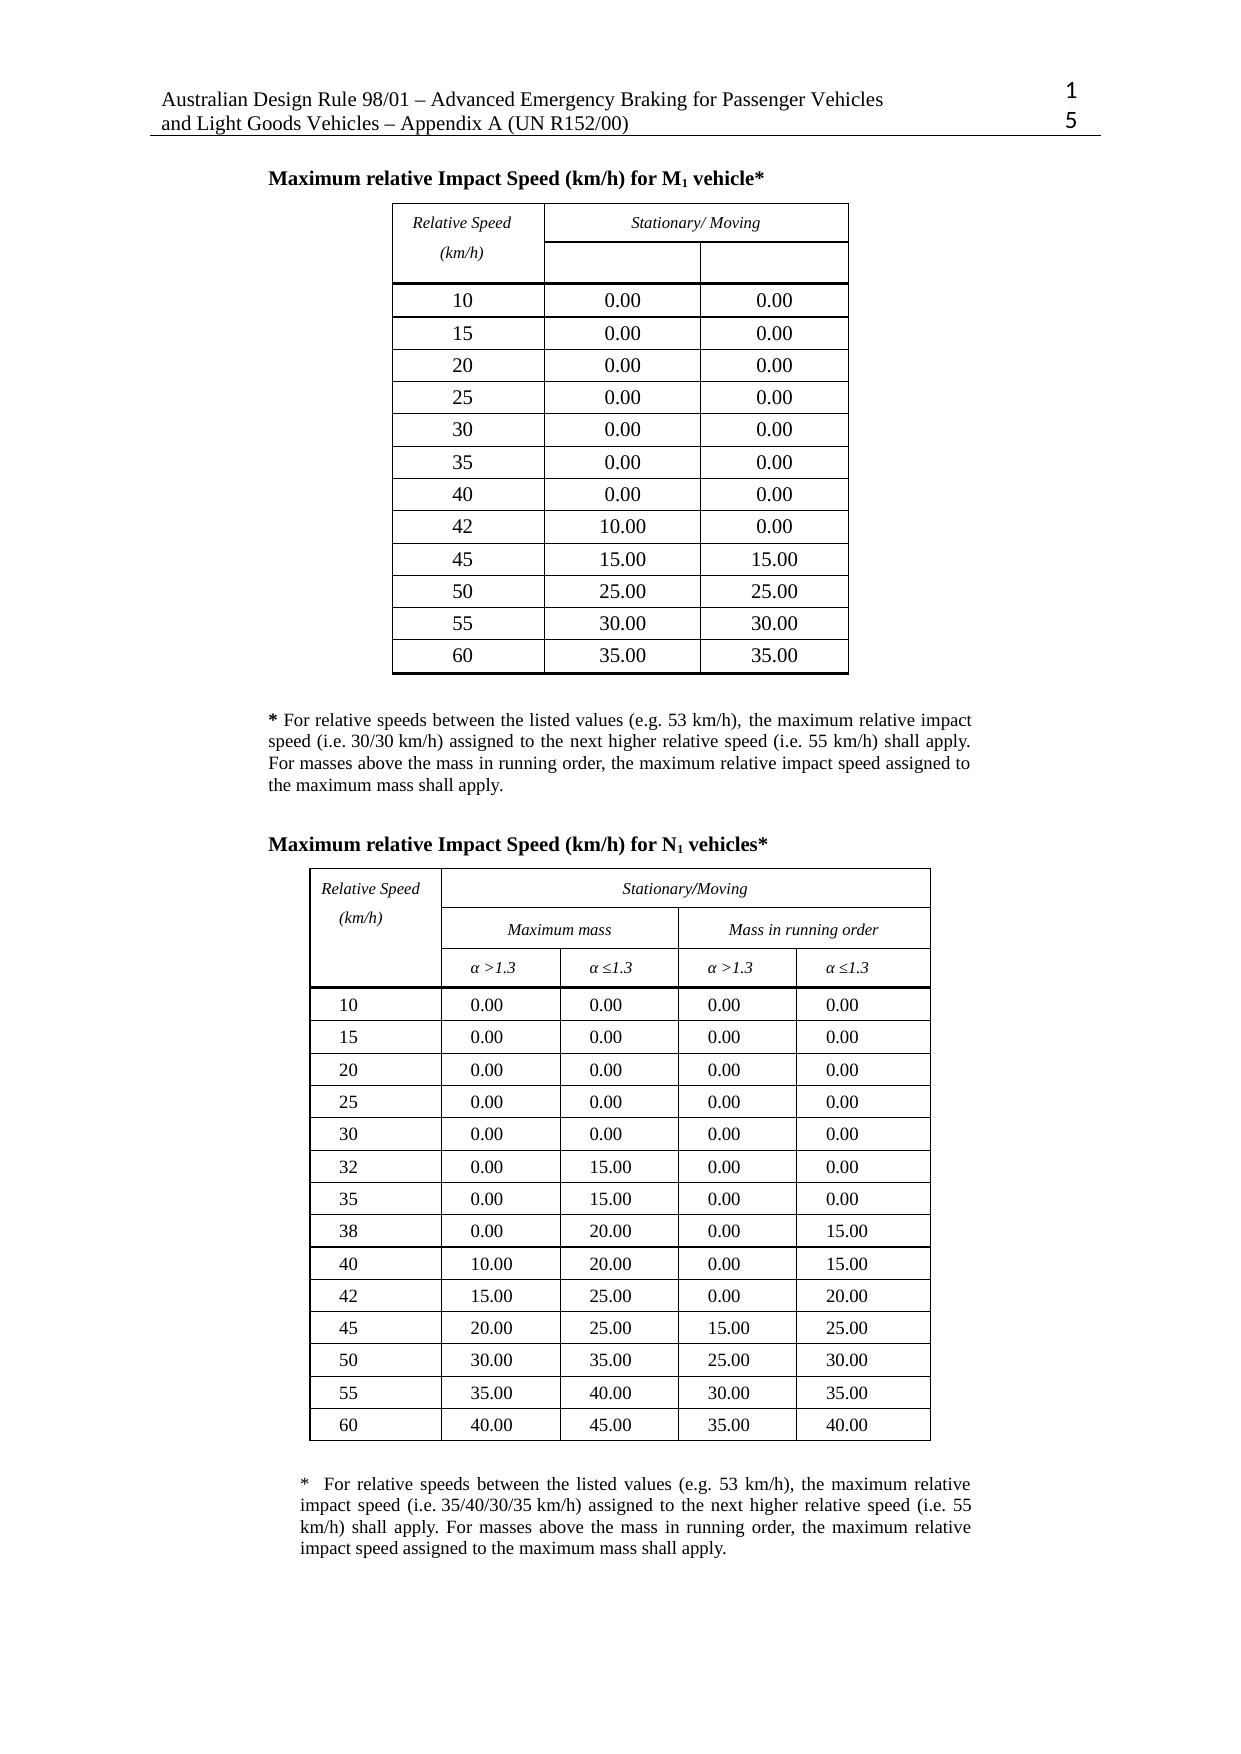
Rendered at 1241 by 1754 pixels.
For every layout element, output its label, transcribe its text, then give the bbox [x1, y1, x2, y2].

table_cell 35.00 [442, 1377, 560, 1408]
table_cell 60 [311, 1409, 441, 1440]
table_cell 30.00 [797, 1344, 930, 1376]
table_cell 35.00 [701, 640, 848, 672]
table_cell 15 [311, 1021, 441, 1053]
table_cell [545, 243, 700, 282]
table_cell 50 [311, 1344, 441, 1376]
table_cell 15.00 [701, 544, 848, 575]
table_cell Mass in running order [679, 908, 930, 947]
table_cell 0.00 [797, 1054, 930, 1085]
table_cell 35.00 [797, 1377, 930, 1408]
table_cell 35 [393, 447, 544, 478]
table_cell 30.00 [701, 608, 848, 639]
table_cell 38 [311, 1215, 441, 1246]
table_cell 0.00 [442, 1054, 560, 1085]
table_cell 42 [311, 1280, 441, 1311]
table_cell 0.00 [442, 1086, 560, 1117]
table_cell 40 [311, 1248, 441, 1279]
table_cell 42 [393, 511, 544, 542]
table_cell 0.00 [701, 479, 848, 510]
table_cell 20.00 [561, 1248, 678, 1279]
table_cell 10 [311, 989, 441, 1020]
table_cell 0.00 [442, 989, 560, 1020]
table_cell 25 [393, 382, 544, 413]
table_cell [701, 243, 848, 282]
table_cell 25.00 [679, 1344, 796, 1376]
table_cell 0.00 [701, 285, 848, 316]
table_cell 15.00 [561, 1183, 678, 1214]
table_cell 0.00 [545, 382, 700, 413]
table_cell 10 [393, 285, 544, 316]
table_cell 45.00 [561, 1409, 678, 1440]
table_cell 0.00 [701, 382, 848, 413]
table_cell 35.00 [679, 1409, 796, 1440]
table_cell 32 [311, 1151, 441, 1182]
table_cell 0.00 [561, 1021, 678, 1053]
text Maximum relative Impact Speed (km/h) for M1 vehicle* [268, 166, 1090, 190]
table_header Stationary/Moving [442, 869, 930, 907]
table_cell 0.00 [561, 1118, 678, 1149]
table_cell 0.00 [797, 1151, 930, 1182]
table_cell 0.00 [679, 989, 796, 1020]
table_cell 0.00 [679, 1021, 796, 1053]
table_cell 0.00 [561, 989, 678, 1020]
table_cell 0.00 [679, 1054, 796, 1085]
table_cell 0.00 [701, 414, 848, 446]
table_cell 0.00 [561, 1086, 678, 1117]
table_cell 0.00 [701, 318, 848, 349]
table_cell 25 [311, 1086, 441, 1117]
table_cell 0.00 [545, 479, 700, 510]
table_cell 25.00 [561, 1280, 678, 1311]
table_cell 20 [393, 350, 544, 381]
table_cell 0.00 [797, 1021, 930, 1053]
table_cell 30 [393, 414, 544, 446]
table_cell 35 [311, 1183, 441, 1214]
table_cell 0.00 [797, 1183, 930, 1214]
table_cell 10.00 [545, 511, 700, 542]
table_cell 0.00 [797, 989, 930, 1020]
table_cell 20 [311, 1054, 441, 1085]
table_cell 0.00 [442, 1021, 560, 1053]
table_cell 40.00 [561, 1377, 678, 1408]
table_header Relative Speed (km/h) [311, 869, 441, 986]
table_cell 0.00 [797, 1086, 930, 1117]
table_cell 0.00 [679, 1280, 796, 1311]
table_cell 15.00 [442, 1280, 560, 1311]
table_cell 0.00 [545, 318, 700, 349]
table_cell 0.00 [545, 414, 700, 446]
table_cell 30.00 [442, 1344, 560, 1376]
table_cell α ≤1.3 [561, 949, 678, 986]
table_cell 45 [311, 1312, 441, 1343]
table_cell 40 [393, 479, 544, 510]
table_cell 0.00 [701, 511, 848, 542]
table_cell 10.00 [442, 1248, 560, 1279]
table_cell 0.00 [442, 1215, 560, 1246]
table_cell 0.00 [679, 1183, 796, 1214]
table_cell 55 [393, 608, 544, 639]
table_cell 0.00 [545, 285, 700, 316]
table_cell 20.00 [561, 1215, 678, 1246]
table_cell 35.00 [545, 640, 700, 672]
table_cell 0.00 [679, 1248, 796, 1279]
table_cell 30 [311, 1118, 441, 1149]
table_cell 20.00 [797, 1280, 930, 1311]
table_cell 45 [393, 544, 544, 575]
table_cell 0.00 [442, 1151, 560, 1182]
table_cell 25.00 [561, 1312, 678, 1343]
table_cell 25.00 [701, 576, 848, 607]
table_cell 15.00 [797, 1215, 930, 1246]
table_cell 60 [393, 640, 544, 672]
table_cell 25.00 [797, 1312, 930, 1343]
table_cell 15.00 [561, 1151, 678, 1182]
table_cell 0.00 [545, 447, 700, 478]
table_cell 0.00 [701, 350, 848, 381]
table_cell 15.00 [679, 1312, 796, 1343]
table_cell 50 [393, 576, 544, 607]
table_cell 0.00 [561, 1054, 678, 1085]
text * For relative speeds between the listed values (e.g. 53 km/h), the maximum relative impact speed (i.e. 35/40/30/35 km/h) assigned to the next higher relative speed (i.e. 55 km/h) shall apply. For masses above the mass in running order, the maximum relative impact speed assigned to the maximum mass shall apply. [300, 1472, 972, 1559]
text * For relative speeds between the listed values (e.g. 53 km/h), the maximum relative impact speed (i.e. 30/30 km/h) assigned to the next higher relative speed (i.e. 55 km/h) shall apply. For masses above the mass in running order, the maximum relative impact speed assigned to the maximum mass shall apply. [268, 709, 972, 795]
table_cell α >1.3 [679, 949, 796, 986]
table_cell 30.00 [679, 1377, 796, 1408]
table_cell 55 [311, 1377, 441, 1408]
table_cell 0.00 [679, 1215, 796, 1246]
text Maximum relative Impact Speed (km/h) for N1 vehicles* [268, 832, 1090, 856]
table_cell 25.00 [545, 576, 700, 607]
table_cell 15.00 [797, 1248, 930, 1279]
table_cell 15.00 [545, 544, 700, 575]
table_cell 40.00 [442, 1409, 560, 1440]
table_cell 0.00 [442, 1118, 560, 1149]
table_cell 0.00 [545, 350, 700, 381]
table_cell 0.00 [679, 1151, 796, 1182]
table_cell Maximum mass [442, 908, 678, 947]
table_cell 0.00 [701, 447, 848, 478]
table_cell α >1.3 [442, 949, 560, 986]
table_cell 20.00 [442, 1312, 560, 1343]
table_cell 40.00 [797, 1409, 930, 1440]
table_cell 0.00 [679, 1086, 796, 1117]
table_cell 15 [393, 318, 544, 349]
table_cell 30.00 [545, 608, 700, 639]
table_header Stationary/ Moving [545, 204, 848, 241]
table_cell 0.00 [797, 1118, 930, 1149]
table_cell 35.00 [561, 1344, 678, 1376]
table_header Relative Speed (km/h) [393, 204, 544, 282]
table_cell α ≤1.3 [797, 949, 930, 986]
table_cell 0.00 [679, 1118, 796, 1149]
table_cell 0.00 [442, 1183, 560, 1214]
